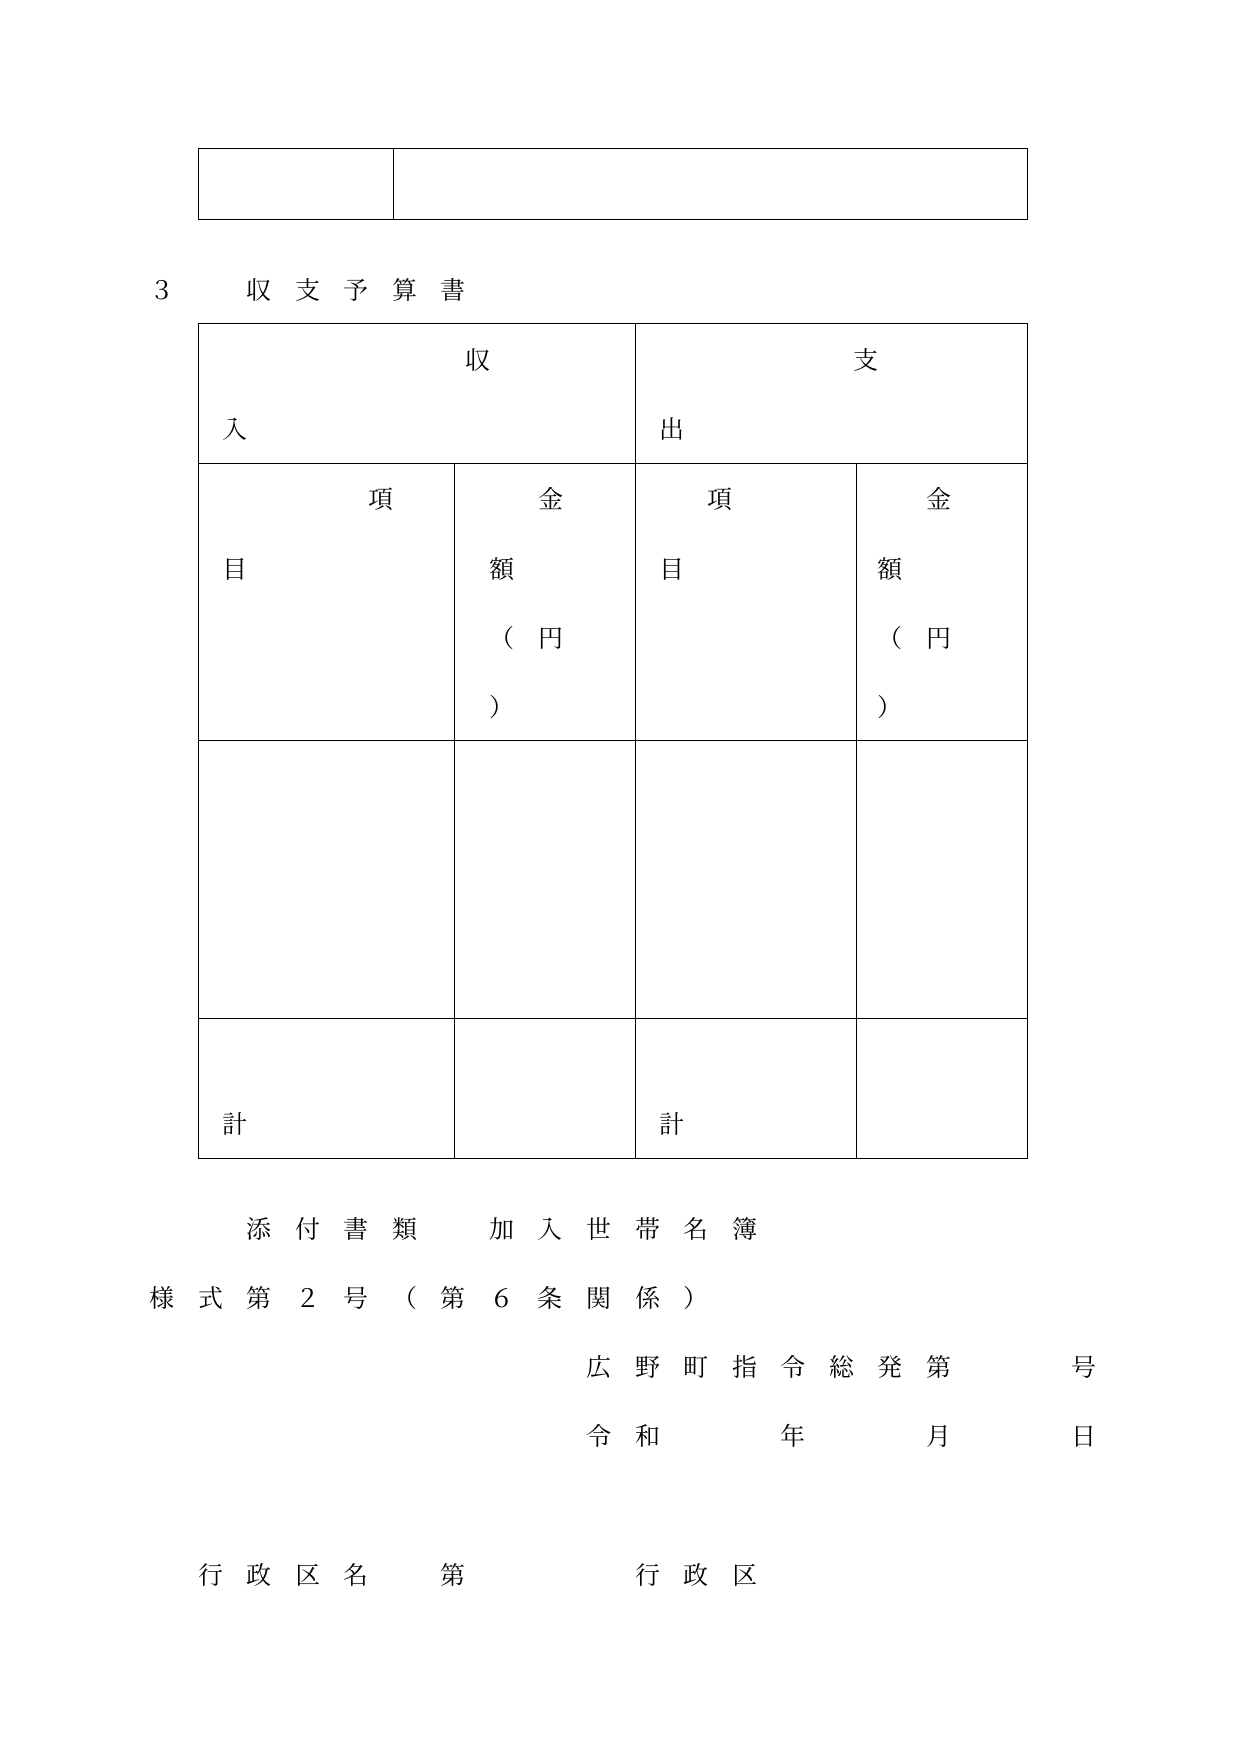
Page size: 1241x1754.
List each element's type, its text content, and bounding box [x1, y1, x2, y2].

text 広野町指令総発第 号 [149, 1331, 1120, 1401]
table_cell [455, 1019, 635, 1157]
table_cell 金額（円） [455, 464, 635, 740]
table_cell 計 [199, 1019, 454, 1157]
table_cell [636, 741, 856, 1018]
table_header 収 入 [199, 324, 635, 463]
table_cell [857, 741, 1027, 1018]
table_cell [394, 149, 1027, 218]
text 添付書類 加入世帯名簿 [149, 1193, 1120, 1262]
table_cell 項 目 [636, 464, 856, 740]
text 行政区名 第 行政区 [149, 1539, 1120, 1608]
table_cell [455, 741, 635, 1018]
text ３ 収支予算書 [149, 254, 1120, 323]
table_cell [199, 149, 393, 218]
text 令和 年 月 日 [149, 1401, 1120, 1470]
table_cell 項 目 [199, 464, 454, 740]
table_header 支 出 [636, 324, 1027, 463]
table_cell [199, 741, 454, 1018]
table_cell 金額（円） [857, 464, 1027, 740]
table_cell [857, 1019, 1027, 1157]
table_cell 計 [636, 1019, 856, 1157]
text 様式第２号（第６条関係） [149, 1262, 1120, 1331]
